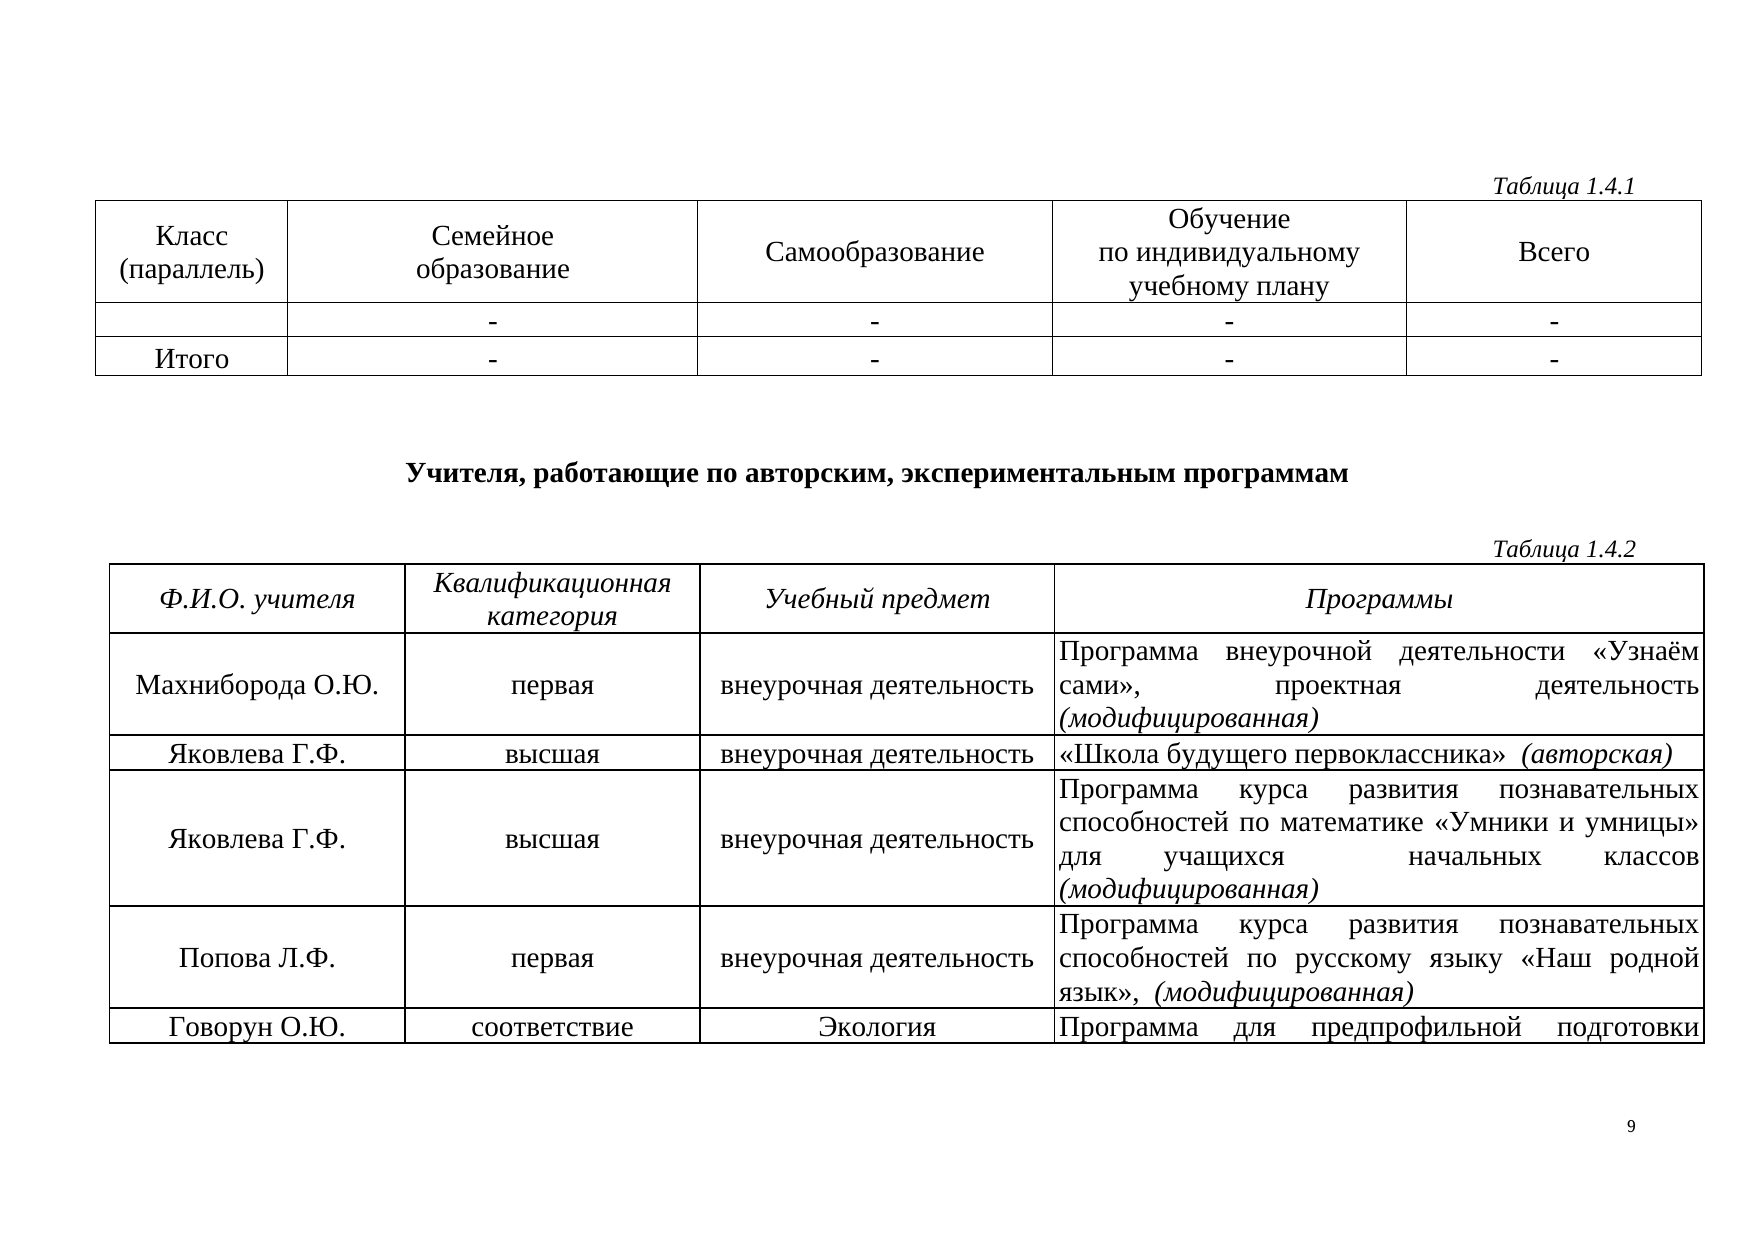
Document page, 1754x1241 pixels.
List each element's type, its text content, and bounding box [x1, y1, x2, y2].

table_cell - [288, 303, 697, 336]
table_cell Говорун О.Ю. [110, 1009, 404, 1042]
table_cell - [1053, 337, 1406, 375]
table_header Учебный предмет [701, 565, 1054, 632]
table_cell Программа внеурочной деятельности «Узнаём сами», проектная деятельность (модифицированная) [1055, 634, 1703, 734]
table_cell - [698, 303, 1052, 336]
table_cell первая [406, 907, 699, 1007]
list Таблица 1.4.2 [193, 526, 1636, 563]
table_cell высшая [406, 771, 699, 905]
table_cell Попова Л.Ф. [110, 907, 404, 1007]
table_cell высшая [406, 736, 699, 769]
table_header Класс (параллель) [96, 201, 287, 302]
table_cell первая [406, 634, 699, 734]
table_header Ф.И.О. учителя [110, 565, 404, 632]
table_cell Итого [96, 337, 287, 375]
list Учителя, работающие по авторским, экспериментальным программам [118, 451, 1636, 488]
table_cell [406, 1009, 699, 1042]
table_cell Махниборода О.Ю. [110, 634, 404, 734]
table_cell Яковлева Г.Ф. [110, 736, 404, 769]
table_header Самообразование [698, 201, 1052, 302]
table_cell внеурочная деятельность [701, 771, 1054, 905]
table_cell - [1407, 337, 1701, 375]
table_header Всего [1407, 201, 1701, 302]
table_header Программы [1055, 565, 1703, 632]
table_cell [1055, 1009, 1703, 1042]
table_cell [701, 1009, 1054, 1042]
table_cell - [1407, 303, 1701, 336]
table_cell - [288, 337, 697, 375]
table_cell Программа курса развития познавательных способностей по математике «Умники и умницы» для учащихся начальных классов (модифицированная) [1055, 771, 1703, 905]
table_cell Яковлева Г.Ф. [110, 771, 404, 905]
table_cell внеурочная деятельность [701, 736, 1054, 769]
table_cell «Школа будущего первоклассника» (авторская) [1055, 736, 1703, 769]
table_cell - [1053, 303, 1406, 336]
table_header Квалификационная категория [406, 565, 699, 632]
table_header Обучение по индивидуальному учебному плану [1053, 201, 1406, 302]
table_cell [96, 303, 287, 336]
table_cell - [698, 337, 1052, 375]
list Таблица 1.4.1 [118, 162, 1636, 200]
table_cell Программа курса развития познавательных способностей по русскому языку «Наш родной язык», (модифицированная) [1055, 907, 1703, 1007]
table_cell внеурочная деятельность [701, 907, 1054, 1007]
table_header Семейное образование [288, 201, 697, 302]
table_cell внеурочная деятельность [701, 634, 1054, 734]
